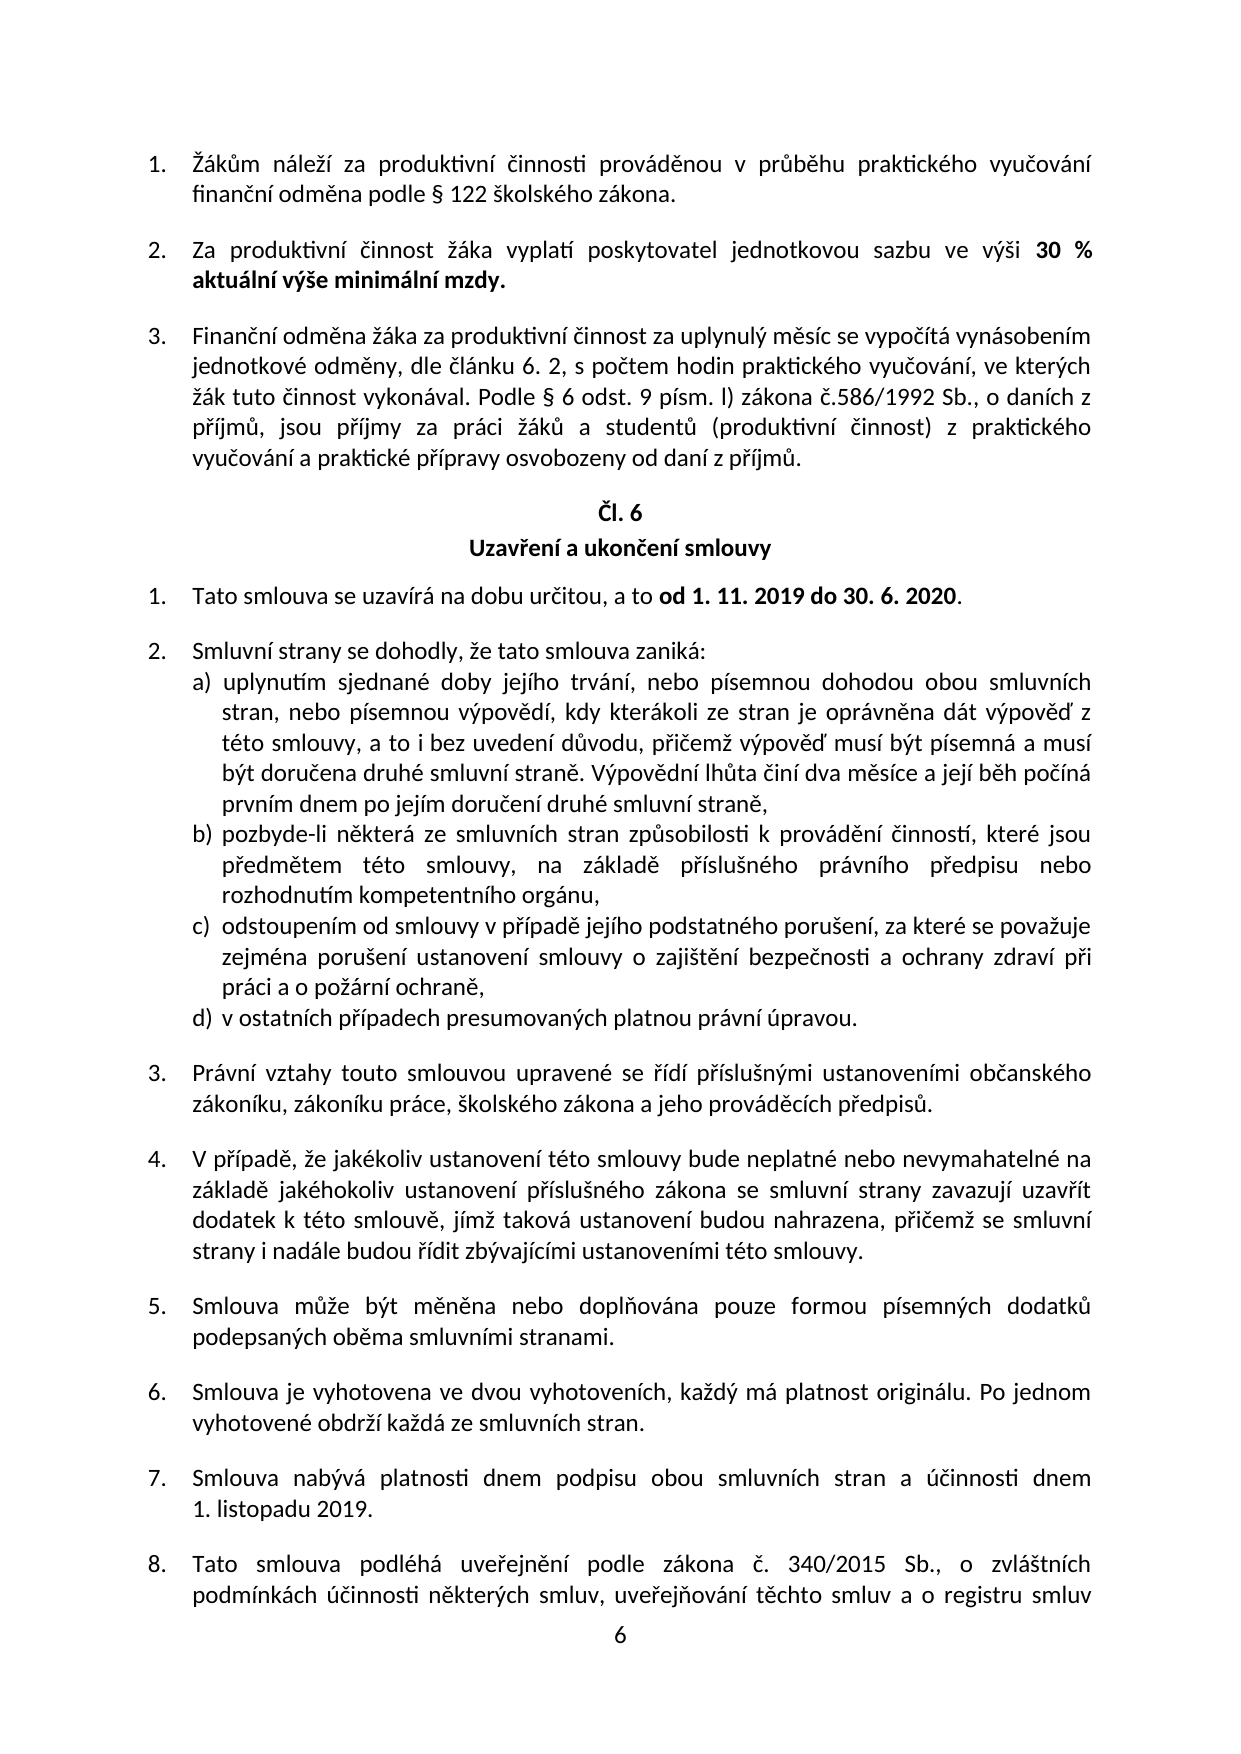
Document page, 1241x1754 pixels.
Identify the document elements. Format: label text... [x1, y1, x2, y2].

text 1. Tato smlouva se uzavírá na dobu určitou, a to od 1. 11. 2019 do 30. 6. 2020. [148, 580, 1093, 610]
text 2. Smluvní strany se dohodly, že tato smlouva zaniká: [148, 635, 1093, 666]
text b) pozbyde-li některá ze smluvních stran způsobilosti k provádění činností, které jsou předmětem této smlouvy, na základě příslušného právního předpisu nebo rozhodnutím kompetentního orgánu, [192, 818, 1093, 910]
text 5. Smlouva může být měněna nebo doplňována pouze formou písemných dodatků podepsaných oběma smluvními stranami. [148, 1290, 1093, 1351]
text 7. Smlouva nabývá platnosti dnem podpisu obou smluvních stran a účinnosti dnem 1. listopadu 2019. [148, 1462, 1093, 1523]
text Čl. 6 [148, 497, 1093, 528]
text a) uplynutím sjednané doby jejího trvání, nebo písemnou dohodou obou smluvních stran, nebo písemnou výpovědí, kdy kterákoli ze stran je oprávněna dát výpověď z této smlouvy, a to i bez uvedení důvodu, přičemž výpověď musí být písemná a musí být doručena druhé smluvní straně. Výpovědní lhůta činí dva měsíce a její běh počíná prvním dnem po jejím doručení druhé smluvní straně, [192, 666, 1093, 818]
text d) v ostatních případech presumovaných platnou právní úpravou. [192, 1002, 1093, 1032]
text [148, 1548, 1093, 1609]
text Uzavření a ukončení smlouvy [148, 532, 1093, 563]
text 1. Žákům náleží za produktivní činnosti prováděnou v průběhu praktického vyučování finanční odměna podle § 122 školského zákona. [148, 148, 1093, 209]
text 6. Smlouva je vyhotovena ve dvou vyhotoveních, každý má platnost originálu. Po jednom vyhotovené obdrží každá ze smluvních stran. [148, 1376, 1093, 1437]
text c) odstoupením od smlouvy v případě jejího podstatného porušení, za které se považuje zejména porušení ustanovení smlouvy o zajištění bezpečnosti a ochrany zdraví při práci a o požární ochraně, [192, 910, 1093, 1002]
text 4. V případě, že jakékoliv ustanovení této smlouvy bude neplatné nebo nevymahatelné na základě jakéhokoliv ustanovení příslušného zákona se smluvní strany zavazují uzavřít dodatek k této smlouvě, jímž taková ustanovení budou nahrazena, přičemž se smluvní strany i nadále budou řídit zbývajícími ustanoveními této smlouvy. [148, 1143, 1093, 1265]
text 3. Finanční odměna žáka za produktivní činnost za uplynulý měsíc se vypočítá vynásobením jednotkové odměny, dle článku 6. 2, s počtem hodin praktického vyučování, ve kterých žák tuto činnost vykonával. Podle § 6 odst. 9 písm. l) zákona č.586/1992 Sb., o daních z příjmů, jsou příjmy za práci žáků a studentů (produktivní činnost) z praktického vyučování a praktické přípravy osvobozeny od daní z příjmů. [148, 320, 1093, 472]
text 3. Právní vztahy touto smlouvou upravené se řídí příslušnými ustanoveními občanského zákoníku, zákoníku práce, školského zákona a jeho prováděcích předpisů. [148, 1057, 1093, 1118]
text 2. Za produktivní činnost žáka vyplatí poskytovatel jednotkovou sazbu ve výši 30 % aktuální výše minimální mzdy. [148, 234, 1093, 295]
